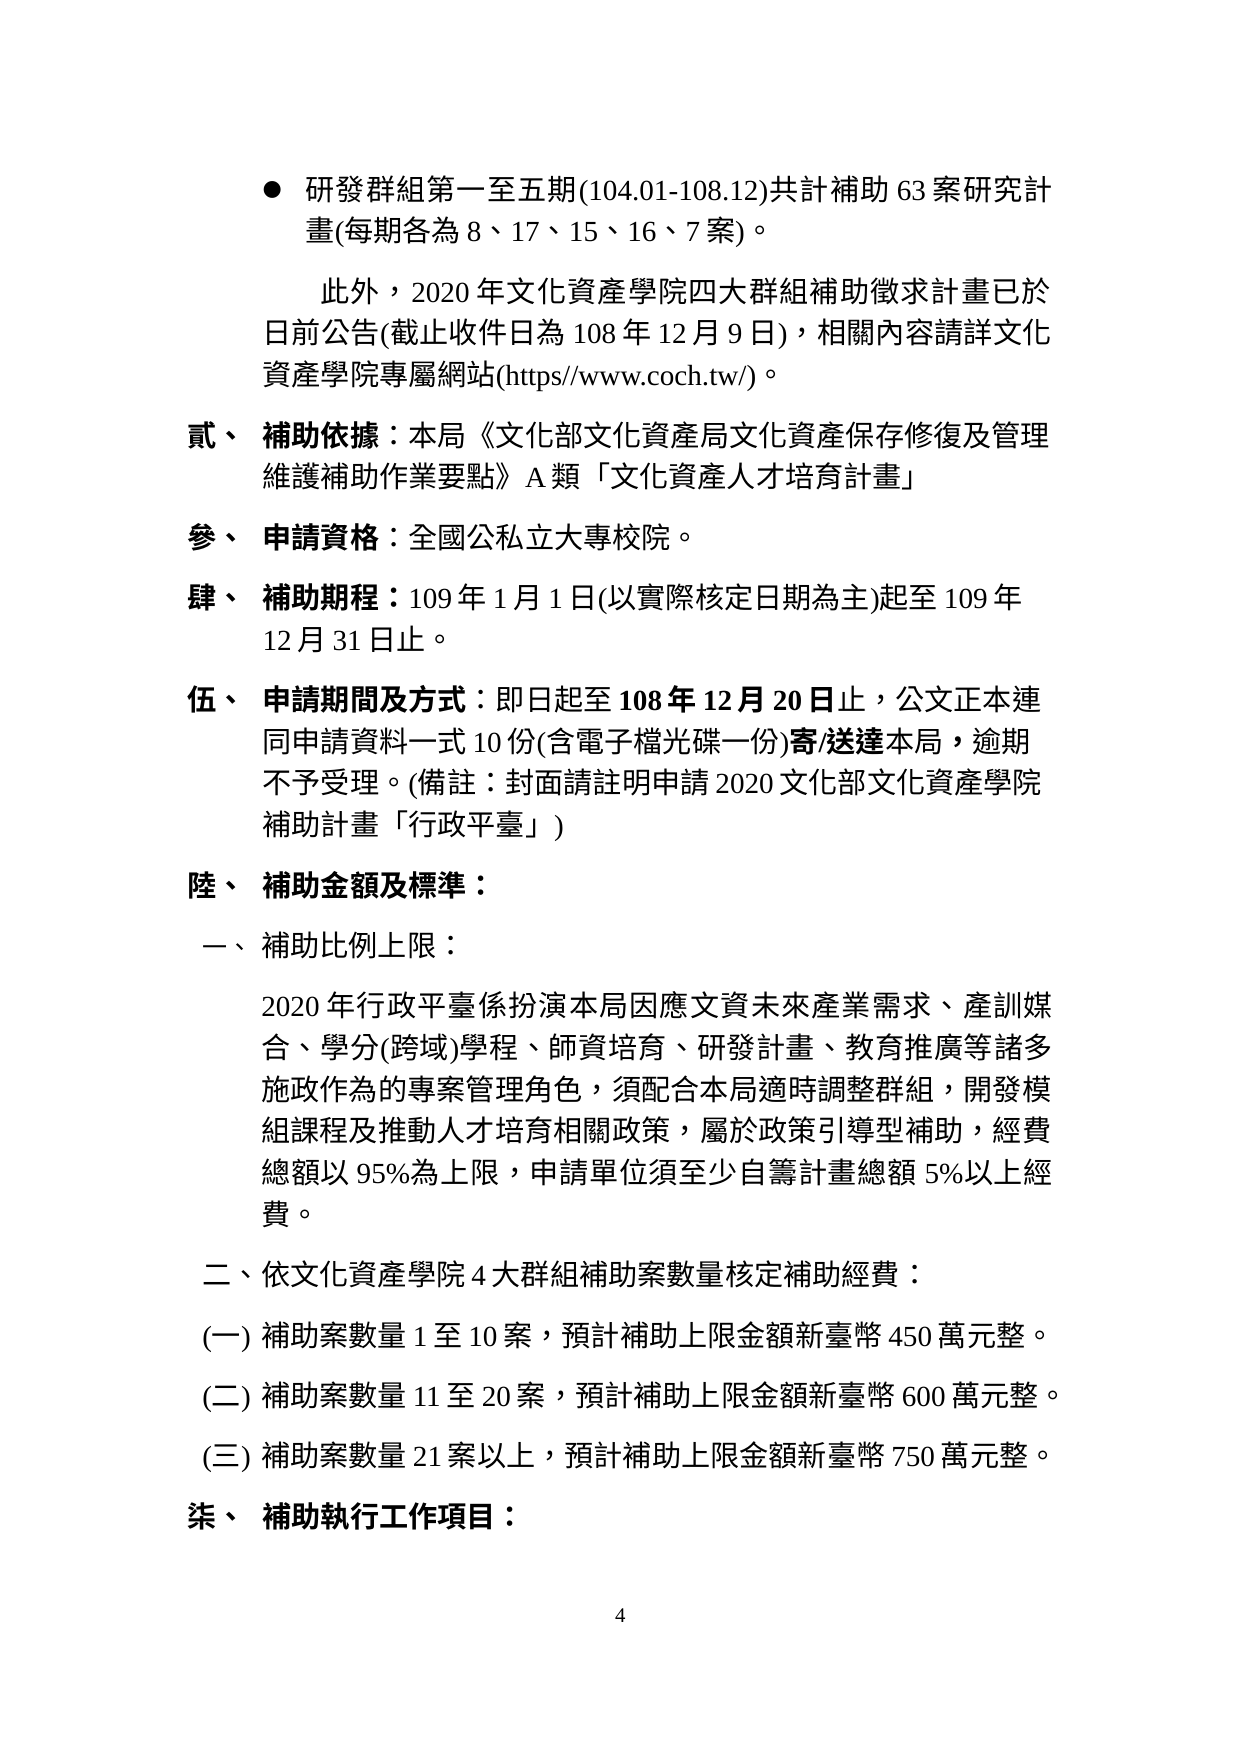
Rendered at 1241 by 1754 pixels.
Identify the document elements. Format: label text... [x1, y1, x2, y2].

list 補助案數量21案以上，預計補助上限金額新臺幣750萬元整。 [202, 1433, 1053, 1475]
list 研發群組第一至五期(104.01-108.12)共計補助63案研究計畫(每期各為8、17、15、16、7案)。 [261, 167, 1053, 250]
list 補助案數量1至10案，預計補助上限金額新臺幣450萬元整。 [202, 1313, 1053, 1354]
list 補助期程：109年1月1日(以實際核定日期為主)起至109年12月31日止。 [187, 575, 1053, 658]
list 補助金額及標準： [187, 863, 1053, 904]
list 補助執行工作項目： [187, 1494, 1053, 1536]
list 補助案數量11至20案，預計補助上限金額新臺幣600萬元整。 [202, 1373, 1073, 1415]
list 2020年行政平臺係扮演本局因應文資未來產業需求、產訓媒合、學分(跨域)學程、師資培育、研發計畫、教育推廣等諸多施政作為的專案管理角色，須配合本局適時調整群組，開發模組課程及推動人才培育相關政策，屬於政策引導型補助，經費總額以95%為上限，申請單位須至少自籌計畫總額5%以上經費。 [261, 983, 1053, 1233]
text 此外，2020年文化資產學院四大群組補助徵求計畫已於日前公告(截止收件日為108年12月9日)，相關內容請詳文化資產學院專屬網站(https//www.coch.tw/)。 [262, 269, 1053, 394]
list 申請資格：全國公私立大專校院。 [187, 515, 1053, 556]
list 申請期間及方式：即日起至108年12月20日止，公文正本連同申請資料一式10份(含電子檔光碟一份)寄/送達本局，逾期不予受理。(備註：封面請註明申請2020文化部文化資產學院補助計畫「行政平臺」) [187, 677, 1053, 844]
list 補助比例上限： [202, 923, 1053, 965]
list 補助依據：本局《文化部文化資產局文化資產保存修復及管理維護補助作業要點》A類「文化資產人才培育計畫」 [187, 413, 1053, 496]
list 依文化資產學院4大群組補助案數量核定補助經費： [202, 1252, 1053, 1294]
